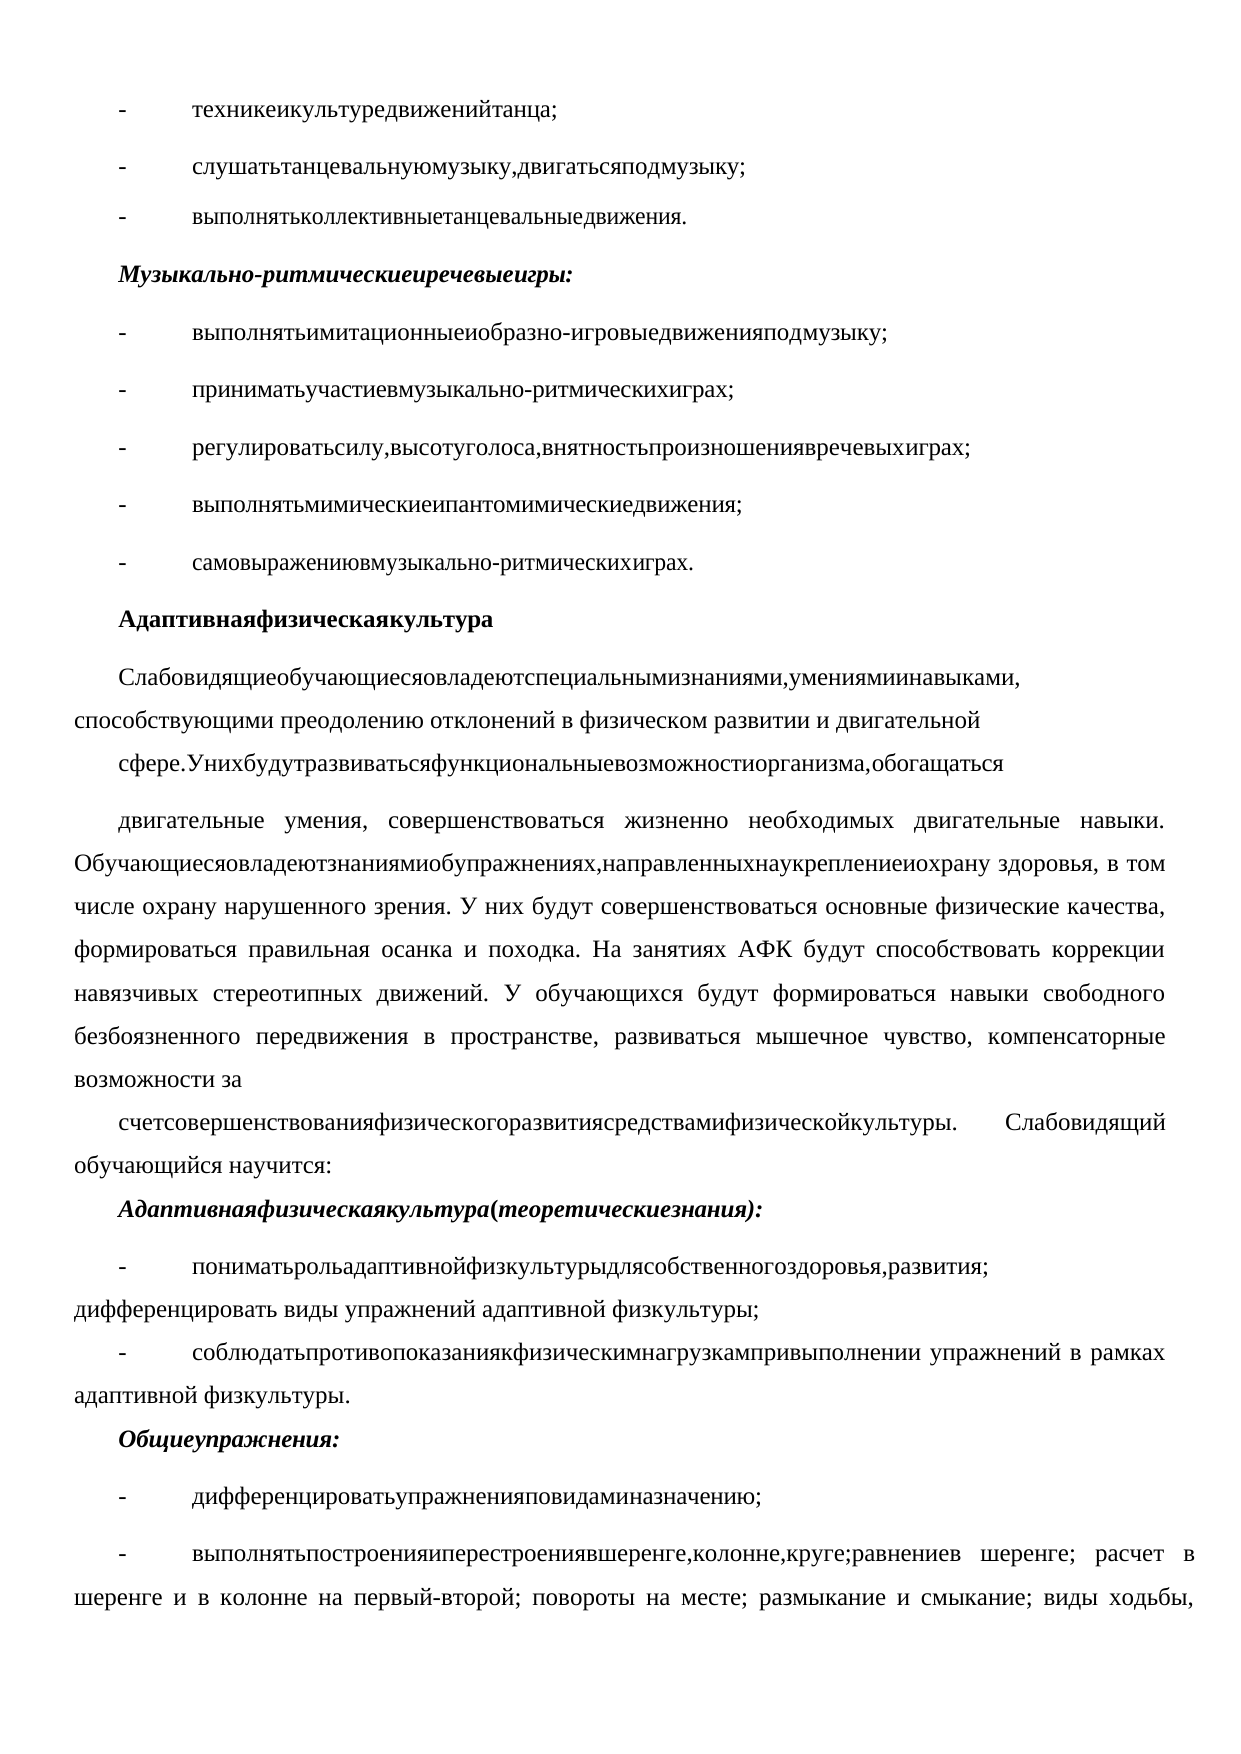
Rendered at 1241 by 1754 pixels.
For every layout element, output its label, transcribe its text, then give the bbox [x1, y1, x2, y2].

list выполнятьколлективныетанцевальныедвижения. [74, 201, 1166, 230]
subtitle Музыкально-ритмическиеиречевыеигры: [74, 259, 1166, 288]
subtitle Общиеупражнения: [74, 1424, 1166, 1453]
subtitle Адаптивнаяфизическаякультура [74, 604, 1166, 633]
list дифференцироватьупражненияповидаминазначению; [74, 1481, 1166, 1510]
list выполнятьмимическиеипантомимическиедвижения; [74, 489, 1166, 518]
subtitle Адаптивнаяфизическаякультура(теоретическиезнания): [74, 1194, 1166, 1223]
text двигательные умения, совершенствоваться жизненно необходимых двигательные навыки. Обучающиесяовладеютзнаниямиобупражнениях,направленныхнаукреплениеиохрану здоровья, в том числе охрану нарушенного зрения. У них будут совершенствоваться основные физические качества, формироваться правильная осанка и походка. На занятиях АФК будут способствовать коррекции навязчивых стереотипных движений. У обучающихся будут формироваться навыки свободного безбоязненного передвижения в пространстве, развиваться мышечное чувство, компенсаторные возможности за [74, 805, 1166, 1093]
list слушатьтанцевальнуюмузыку,двигатьсяподмузыку; [74, 151, 1166, 180]
text счетсовершенствованияфизическогоразвитиясредствамифизическойкультуры. Слабовидящий обучающийся научится: [74, 1107, 1166, 1179]
list приниматьучастиевмузыкально-ритмическихиграх; [74, 374, 1166, 403]
list пониматьрольадаптивнойфизкультурыдлясобственногоздоровья,развития; дифференцировать виды упражнений адаптивной физкультуры; [74, 1251, 1166, 1323]
list выполнятьимитационныеиобразно-игровыедвиженияподмузыку; [74, 317, 1166, 345]
list соблюдатьпротивопоказаниякфизическимнагрузкампривыполнении упражнений в рамках адаптивной физкультуры. [74, 1337, 1166, 1409]
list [74, 1538, 1196, 1610]
text Слабовидящиеобучающиесяовладеютспециальнымизнаниями,умениямиинавыками, способствующими преодолению отклонений в физическом развитии и двигательной [74, 662, 1166, 733]
list техникеикультуредвиженийтанца; [74, 94, 1166, 122]
text сфере.Унихбудутразвиватьсяфункциональныевозможностиорганизма,обогащаться [74, 748, 1166, 777]
list самовыражениювмузыкально-ритмическихиграх. [74, 547, 1166, 575]
list регулироватьсилу,высотуголоса,внятностьпроизношениявречевыхиграх; [74, 432, 1166, 460]
